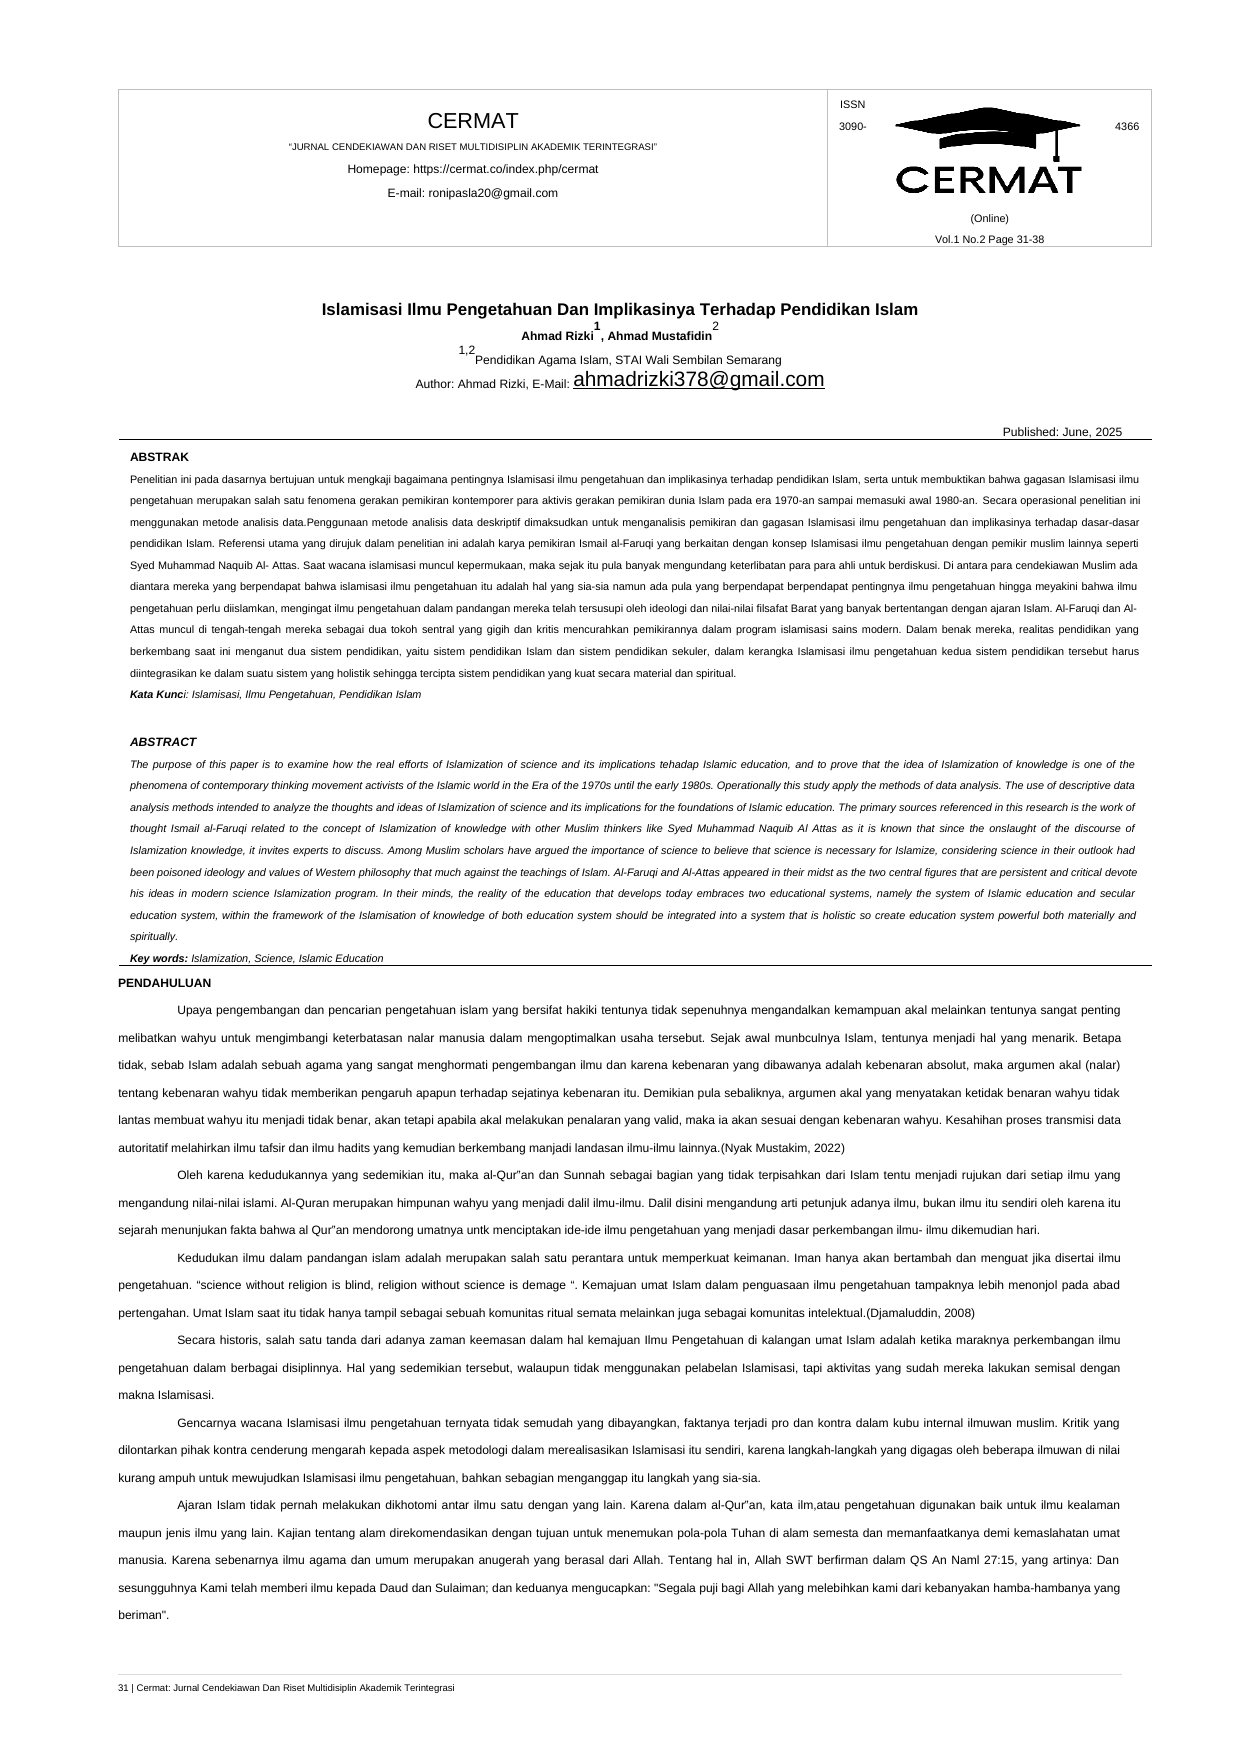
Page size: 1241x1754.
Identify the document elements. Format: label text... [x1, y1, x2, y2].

text Kedudukan ilmu dalam pandangan islam adalah merupakan salah satu perantara untuk memperkuat keimanan. Iman hanya akan bertambah dan menguat jika disertai ilmu pengetahuan. “science without religion is blind, religion without science is demage “. Kemajuan umat Islam dalam penguasaan ilmu pengetahuan tampaknya lebih menonjol pada abad pertengahan. Umat Islam saat itu tidak hanya tampil sebagai sebuah komunitas ritual semata melainkan juga sebagai komunitas intelektual.(Djamaluddin, 2008) [118, 1241, 1122, 1319]
picture [885, 97, 1095, 203]
text 1,2Pendidikan Agama Islam, STAI Wali Sembilan Semarang [118, 343, 1122, 367]
text Upaya pengembangan dan pencarian pengetahuan islam yang bersifat hakiki tentunya tidak sepenuhnya mengandalkan kemampuan akal melainkan tentunya sangat penting melibatkan wahyu untuk mengimbangi keterbatasan nalar manusia dalam mengoptimalkan usaha tersebut. Sejak awal munbculnya Islam, tentunya menjadi hal yang menarik. Betapa tidak, sebab Islam adalah sebuah agama yang sangat menghormati pengembangan ilmu dan karena kebenaran yang dibawanya adalah kebenaran absolut, maka argumen akal (nalar) tentang kebenaran wahyu tidak memberikan pengaruh apapun terhadap sejatinya kebenaran itu. Demikian pula sebaliknya, argumen akal yang menyatakan ketidak benaran wahyu tidak lantas membuat wahyu itu menjadi tidak benar, akan tetapi apabila akal melakukan penalaran yang valid, maka ia akan sesuai dengan kebenaran wahyu. Kesahihan proses transmisi data autoritatif melahirkan ilmu tafsir dan ilmu hadits yang kemudian berkembang manjadi landasan ilmu-ilmu lainnya.(Nyak Mustakim, 2022) [118, 993, 1122, 1154]
text Ajaran Islam tidak pernah melakukan dikhotomi antar ilmu satu dengan yang lain. Karena dalam al-Qur‟an, kata ilm,atau pengetahuan digunakan baik untuk ilmu kealaman maupun jenis ilmu yang lain. Kajian tentang alam direkomendasikan dengan tujuan untuk menemukan pola-pola Tuhan di alam semesta dan memanfaatkanya demi kemaslahatan umat manusia. Karena sebenarnya ilmu agama dan umum merupakan anugerah yang berasal dari Allah. Tentang hal in, Allah SWT berfirman dalam QS An Naml 27:15, yang artinya: Dan sesungguhnya Kami telah memberi ilmu kepada Daud dan Sulaiman; dan keduanya mengucapkan: "Segala puji bagi Allah yang melebihkan kami dari kebanyakan hamba-hambanya yang beriman". [118, 1488, 1122, 1622]
text Islamisasi Ilmu Pengetahuan Dan Implikasinya Terhadap Pendidikan Islam [118, 285, 1122, 319]
text Published: June, 2025 [118, 415, 1122, 439]
text Gencarnya wacana Islamisasi ilmu pengetahuan ternyata tidak semudah yang dibayangkan, faktanya terjadi pro dan kontra dalam kubu internal ilmuwan muslim. Kritik yang dilontarkan pihak kontra cenderung mengarah kepada aspek metodologi dalam merealisasikan Islamisasi itu sendiri, karena langkah-langkah yang digagas oleh beberapa ilmuwan di nilai kurang ampuh untuk mewujudkan Islamisasi ilmu pengetahuan, bahkan sebagian menganggap itu langkah yang sia-sia. [118, 1406, 1122, 1484]
table_header ABSTRAK Penelitian ini pada dasarnya bertujuan untuk mengkaji bagaimana pentingnya Islamisasi ilmu pengetahuan dan implikasinya terhadap pendidikan Islam, serta untuk membuktikan bahwa gagasan Islamisasi ilmu pengetahuan merupakan salah satu fenomena gerakan pemikiran kontemporer para aktivis gerakan pemikiran dunia Islam pada era 1970-an sampai memasuki awal 1980-an. Secara operasional penelitian ini menggunakan metode analisis data.Penggunaan metode analisis data deskriptif dimaksudkan untuk menganalisis pemikiran dan gagasan Islamisasi ilmu pengetahuan dan implikasinya terhadap dasar-dasar pendidikan Islam. Referensi utama yang dirujuk dalam penelitian ini adalah karya pemikiran Ismail al-Faruqi yang berkaitan dengan konsep Islamisasi ilmu pengetahuan dengan pemikir muslim lainnya seperti Syed Muhammad Naquib Al- Attas. Saat wacana islamisasi muncul kepermukaan, maka sejak itu pula banyak mengundang keterlibatan para para ahli untuk berdiskusi. Di antara para cendekiawan Muslim ada diantara mereka yang berpendapat bahwa islamisasi ilmu pengetahuan itu adalah hal yang sia-sia namun ada pula yang berpendapat berpendapat pentingnya ilmu pengetahuan hingga meyakini bahwa ilmu pengetahuan perlu diislamkan, mengingat ilmu pengetahuan dalam pandangan mereka telah tersusupi oleh ideologi dan nilai-nilai filsafat Barat yang banyak bertentangan dengan ajaran Islam. Al-Faruqi dan Al-Attas muncul di tengah-tengah mereka sebagai dua tokoh sentral yang gigih dan kritis mencurahkan pemikirannya dalam program islamisasi sains modern. Dalam benak mereka, realitas pendidikan yang berkembang saat ini menganut dua sistem pendidikan, yaitu sistem pendidikan Islam dan sistem pendidikan sekuler, dalam kerangka Islamisasi ilmu pengetahuan kedua sistem pendidikan tersebut harus diintegrasikan ke dalam suatu sistem yang holistik sehingga tercipta sistem pendidikan yang kuat secara material dan spiritual. Kata Kunci: Islamisasi, Ilmu Pengetahuan, Pendidikan Islam ABSTRACT The purpose of this paper is to examine how the real efforts of Islamization of science and its implications tehadap Islamic education, and to prove that the idea of Islamization of knowledge is one of the phenomena of contemporary thinking movement activists of the Islamic world in the Era of the 1970s until the early 1980s. Operationally this study apply the methods of data analysis. The use of descriptive data analysis methods intended to analyze the thoughts and ideas of Islamization of science and its implications for the foundations of Islamic education. The primary sources referenced in this research is the work of thought Ismail al-Faruqi related to the concept of Islamization of knowledge with other Muslim thinkers like Syed Muhammad Naquib Al Attas as it is known that since the onslaught of the discourse of Islamization knowledge, it invites experts to discuss. Among Muslim scholars have argued the importance of science to believe that science is necessary for Islamize, considering science in their outlook had been poisoned ideology and values of Western philosophy that much against the teachings of Islam. Al-Faruqi and Al-Attas appeared in their midst as the two central figures that are persistent and critical devote his ideas in modern science Islamization program. In their minds, the reality of the education that develops today embraces two educational systems, namely the system of Islamic education and secular education system, within the framework of the Islamisation of knowledge of both education system should be integrated into a system that is holistic so create education system powerful both materially and spiritually. Key words: Islamization, Science, Islamic Education [119, 440, 1152, 964]
table_header CERMAT “JURNAL CENDEKIAWAN DAN RISET MULTIDISIPLIN AKADEMIK TERINTEGRASI” Homepage: https://cermat.co/index.php/cermat E-mail: ronipasla20@gmail.com [119, 90, 827, 246]
text PENDAHULUAN [118, 966, 1122, 989]
text Author: Ahmad Rizki, E-Mail: ahmadrizki378@gmail.com [118, 367, 1122, 391]
table_header ISSN 3090-4366 (Online) Vol.1 No.2 Page 31-38 [828, 90, 1151, 246]
text Ahmad Rizki1, Ahmad Mustafidin2 [118, 319, 1122, 343]
text Oleh karena kedudukannya yang sedemikian itu, maka al-Qur‟an dan Sunnah sebagai bagian yang tidak terpisahkan dari Islam tentu menjadi rujukan dari setiap ilmu yang mengandung nilai-nilai islami. Al-Quran merupakan himpunan wahyu yang menjadi dalil ilmu-ilmu. Dalil disini mengandung arti petunjuk adanya ilmu, bukan ilmu itu sendiri oleh karena itu sejarah menunjukan fakta bahwa al Qur‟an mendorong umatnya untk menciptakan ide-ide ilmu pengetahuan yang menjadi dasar perkembangan ilmu- ilmu dikemudian hari. [118, 1158, 1122, 1237]
text Secara historis, salah satu tanda dari adanya zaman keemasan dalam hal kemajuan Ilmu Pengetahuan di kalangan umat Islam adalah ketika maraknya perkembangan ilmu pengetahuan dalam berbagai disiplinnya. Hal yang sedemikian tersebut, walaupun tidak menggunakan pelabelan Islamisasi, tapi aktivitas yang sudah mereka lakukan semisal dengan makna Islamisasi. [118, 1323, 1122, 1402]
